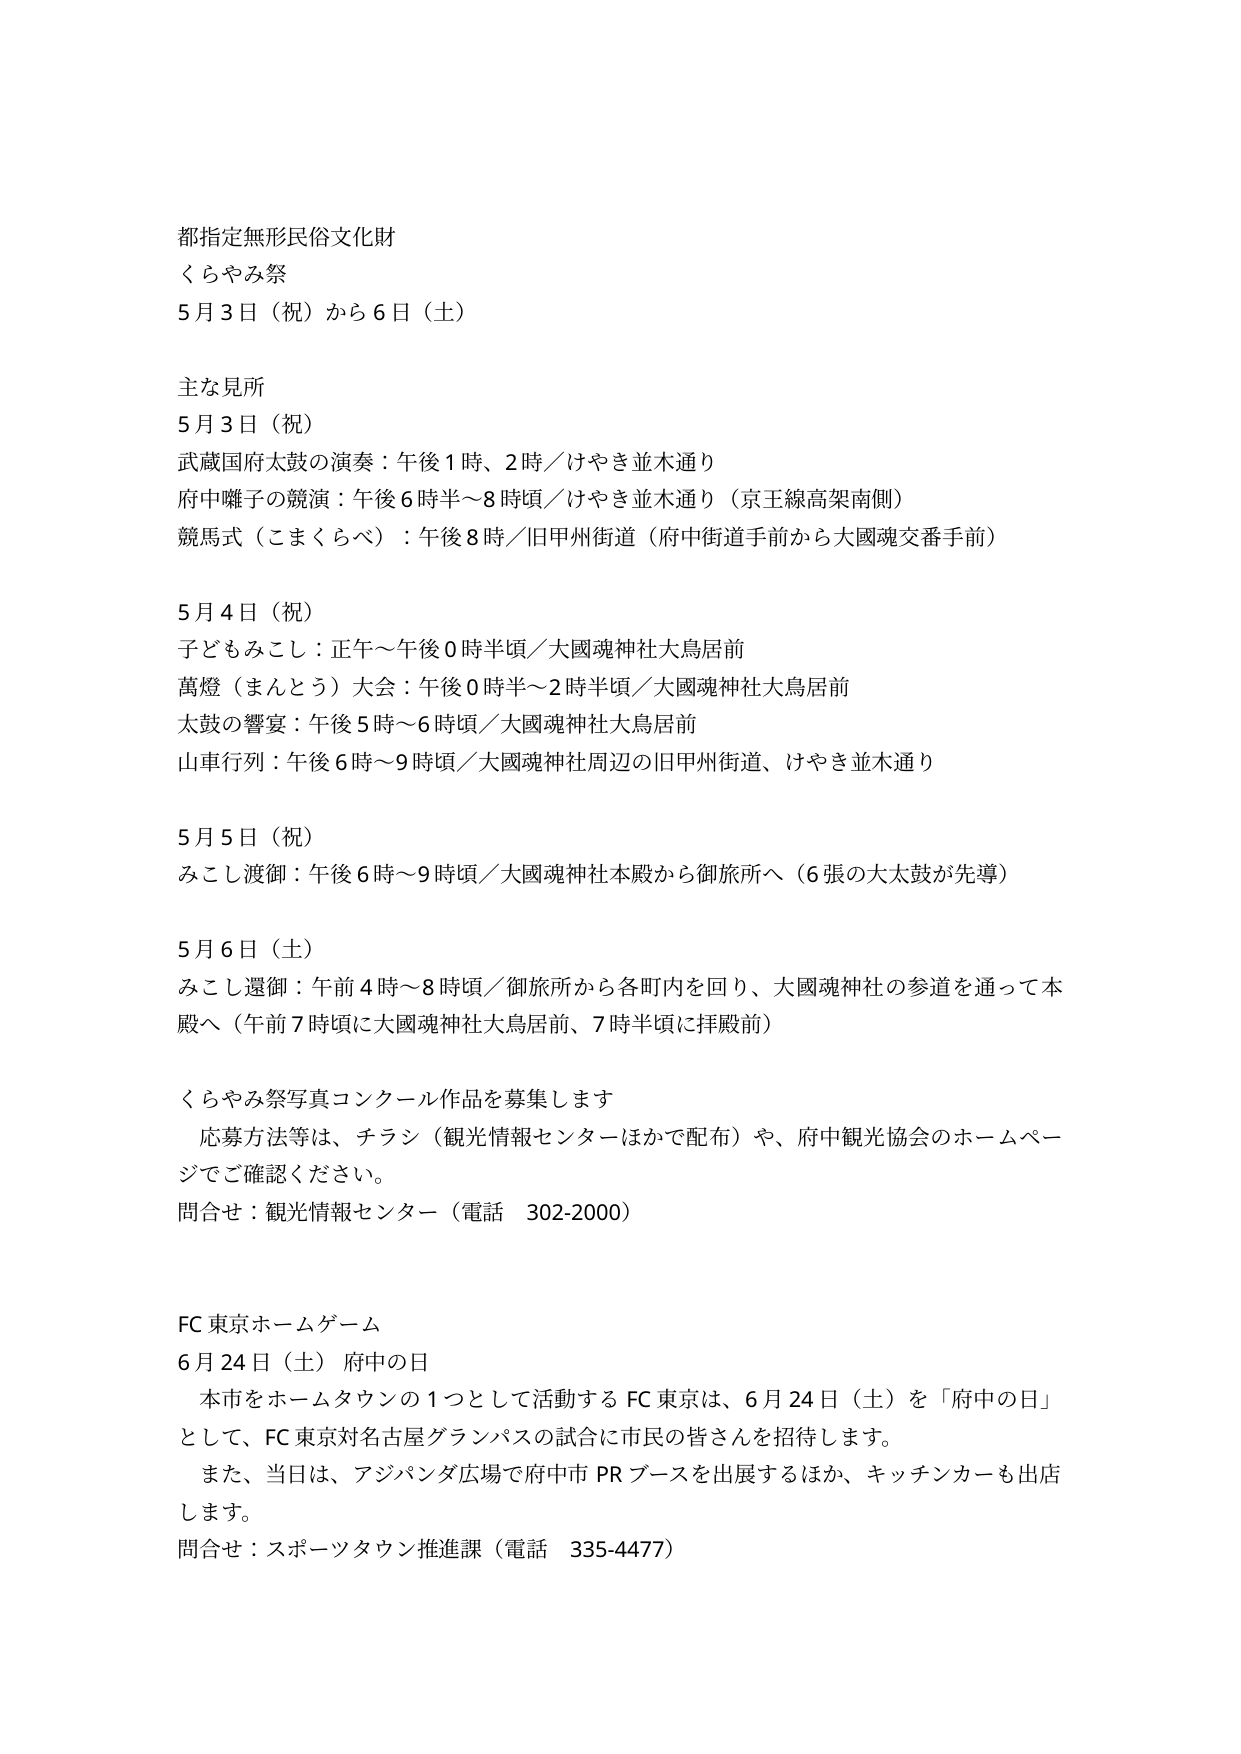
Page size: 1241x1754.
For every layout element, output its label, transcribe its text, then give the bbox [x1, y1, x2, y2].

text 5月3日（祝） [177, 404, 1063, 442]
text 本市をホームタウンの1つとして活動するFC東京は、6月24日（土）を「府中の日」として、FC東京対名古屋グランパスの試合に市民の皆さんを招待します。 [177, 1379, 1063, 1454]
text 問合せ：観光情報センター（電話 302-2000） [177, 1192, 1063, 1229]
text 5月4日（祝） [177, 592, 1063, 629]
text 府中囃子の競演：午後6時半～8時頃／けやき並木通り（京王線高架南側） [177, 479, 1063, 517]
text 武蔵国府太鼓の演奏：午後1時、2時／けやき並木通り [177, 442, 1063, 479]
text 萬燈（まんとう）大会：午後0時半～2時半頃／大國魂神社大鳥居前 [177, 667, 1063, 704]
text 主な見所 [177, 367, 1063, 404]
text みこし還御：午前4時～8時頃／御旅所から各町内を回り、大國魂神社の参道を通って本殿へ（午前7時頃に大國魂神社大鳥居前、7時半頃に拝殿前） [177, 967, 1063, 1042]
text 山車行列：午後6時～9時頃／大國魂神社周辺の旧甲州街道、けやき並木通り [177, 742, 1063, 779]
text 5月3日（祝）から6日（土） [177, 292, 1063, 329]
text くらやみ祭 [177, 254, 1063, 292]
text 5月5日（祝） [177, 817, 1063, 854]
text 5月6日（土） [177, 929, 1063, 967]
text 子どもみこし：正午～午後0時半頃／大國魂神社大鳥居前 [177, 629, 1063, 667]
text 競馬式（こまくらべ）：午後8時／旧甲州街道（府中街道手前から大國魂交番手前） [177, 517, 1063, 554]
text みこし渡御：午後6時～9時頃／大國魂神社本殿から御旅所へ（6張の大太鼓が先導） [177, 854, 1063, 892]
text FC東京ホームゲーム [177, 1304, 1063, 1342]
text 都指定無形民俗文化財 [177, 217, 1063, 254]
text 応募方法等は、チラシ（観光情報センターほかで配布）や、府中観光協会のホームページでご確認ください。 [177, 1117, 1063, 1192]
text 太鼓の響宴：午後5時～6時頃／大國魂神社大鳥居前 [177, 704, 1063, 742]
text また、当日は、アジパンダ広場で府中市PRブースを出展するほか、キッチンカーも出店します。 [177, 1454, 1063, 1529]
text くらやみ祭写真コンクール作品を募集します [177, 1079, 1063, 1117]
text 6月24日（土） 府中の日 [177, 1342, 1063, 1379]
text 問合せ：スポーツタウン推進課（電話 335-4477） [177, 1529, 1063, 1567]
